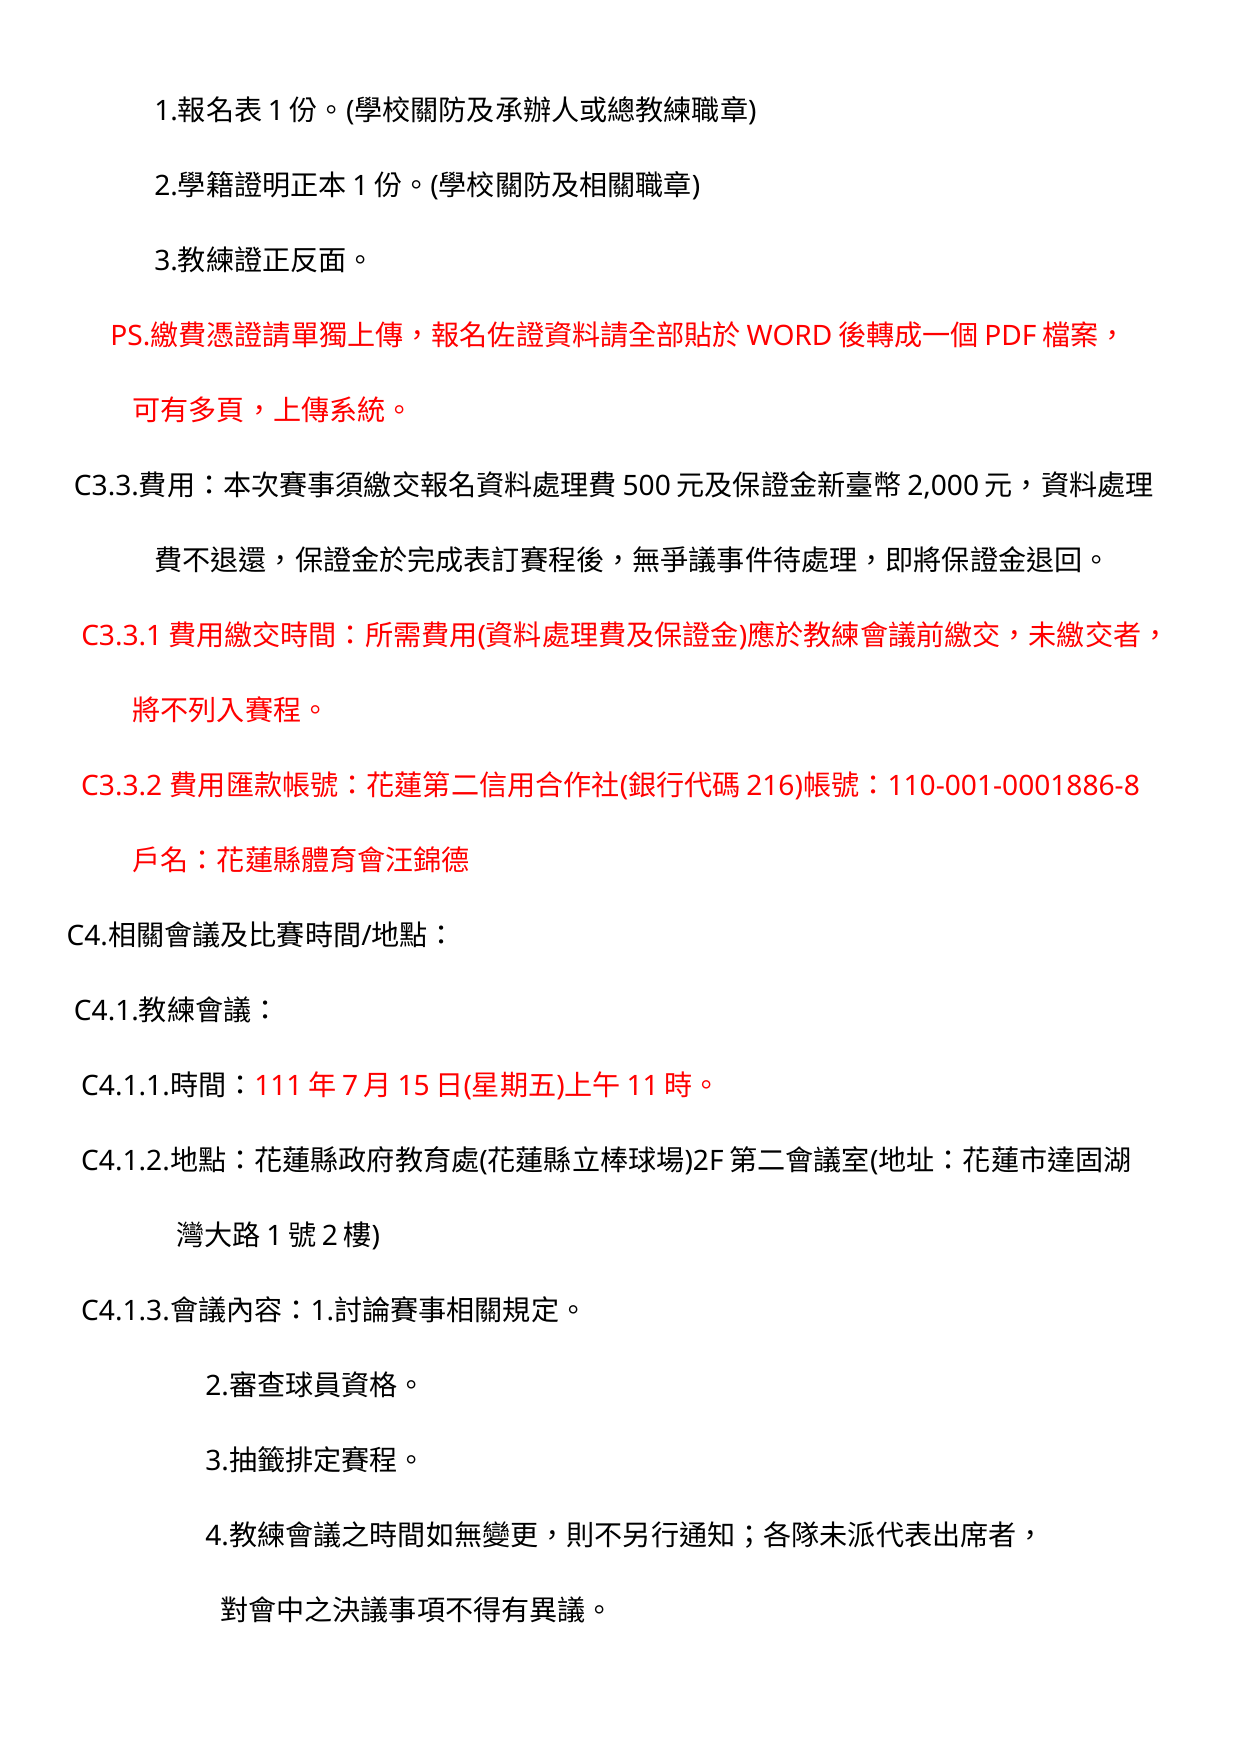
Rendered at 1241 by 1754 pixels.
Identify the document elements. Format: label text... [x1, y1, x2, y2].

text 2.審查球員資格。 [59, 1346, 1181, 1421]
text C4.1.1.時間：111年7月15日(星期五)上午11時。 [59, 1046, 1181, 1121]
text 將不列入賽程。 [59, 671, 1181, 746]
text C4.1.3.會議內容：1.討論賽事相關規定。 [59, 1271, 1181, 1346]
text 1.報名表1份。(學校關防及承辦人或總教練職章) [59, 71, 1181, 146]
text C3.3.2 費用匯款帳號：花蓮第二信用合作社(銀行代碼216)帳號：110-001-0001886-8 [59, 746, 1181, 821]
text 4.教練會議之時間如無變更，則不另行通知；各隊未派代表出席者， [59, 1496, 1181, 1571]
text 灣大路1號2樓) [59, 1196, 1181, 1271]
text 3.教練證正反面。 [59, 221, 1181, 296]
text C3.3.1費用繳交時間：所需費用(資料處理費及保證金)應於教練會議前繳交，未繳交者， [59, 596, 1181, 671]
text PS.繳費憑證請單獨上傳，報名佐證資料請全部貼於WORD後轉成一個PDF檔案， [59, 296, 1181, 371]
text C3.3.費用：本次賽事須繳交報名資料處理費500元及保證金新臺幣2,000元，資料處理 [59, 446, 1181, 521]
text 2.學籍證明正本1份。(學校關防及相關職章) [59, 146, 1181, 221]
text C4.1.2.地點：花蓮縣政府教育處(花蓮縣立棒球場)2F第二會議室(地址：花蓮市達固湖 [59, 1121, 1181, 1196]
text 對會中之決議事項不得有異議。 [59, 1571, 1181, 1646]
text 可有多頁，上傳系統。 [59, 371, 1181, 446]
text 費不退還，保證金於完成表訂賽程後，無爭議事件待處理，即將保證金退回。 [59, 521, 1181, 596]
text C4.1.教練會議： [59, 971, 1181, 1046]
text 戶名：花蓮縣體育會汪錦德 [59, 821, 1181, 896]
text 3.抽籤排定賽程。 [59, 1421, 1181, 1496]
text C4.相關會議及比賽時間/地點： [59, 896, 1181, 971]
